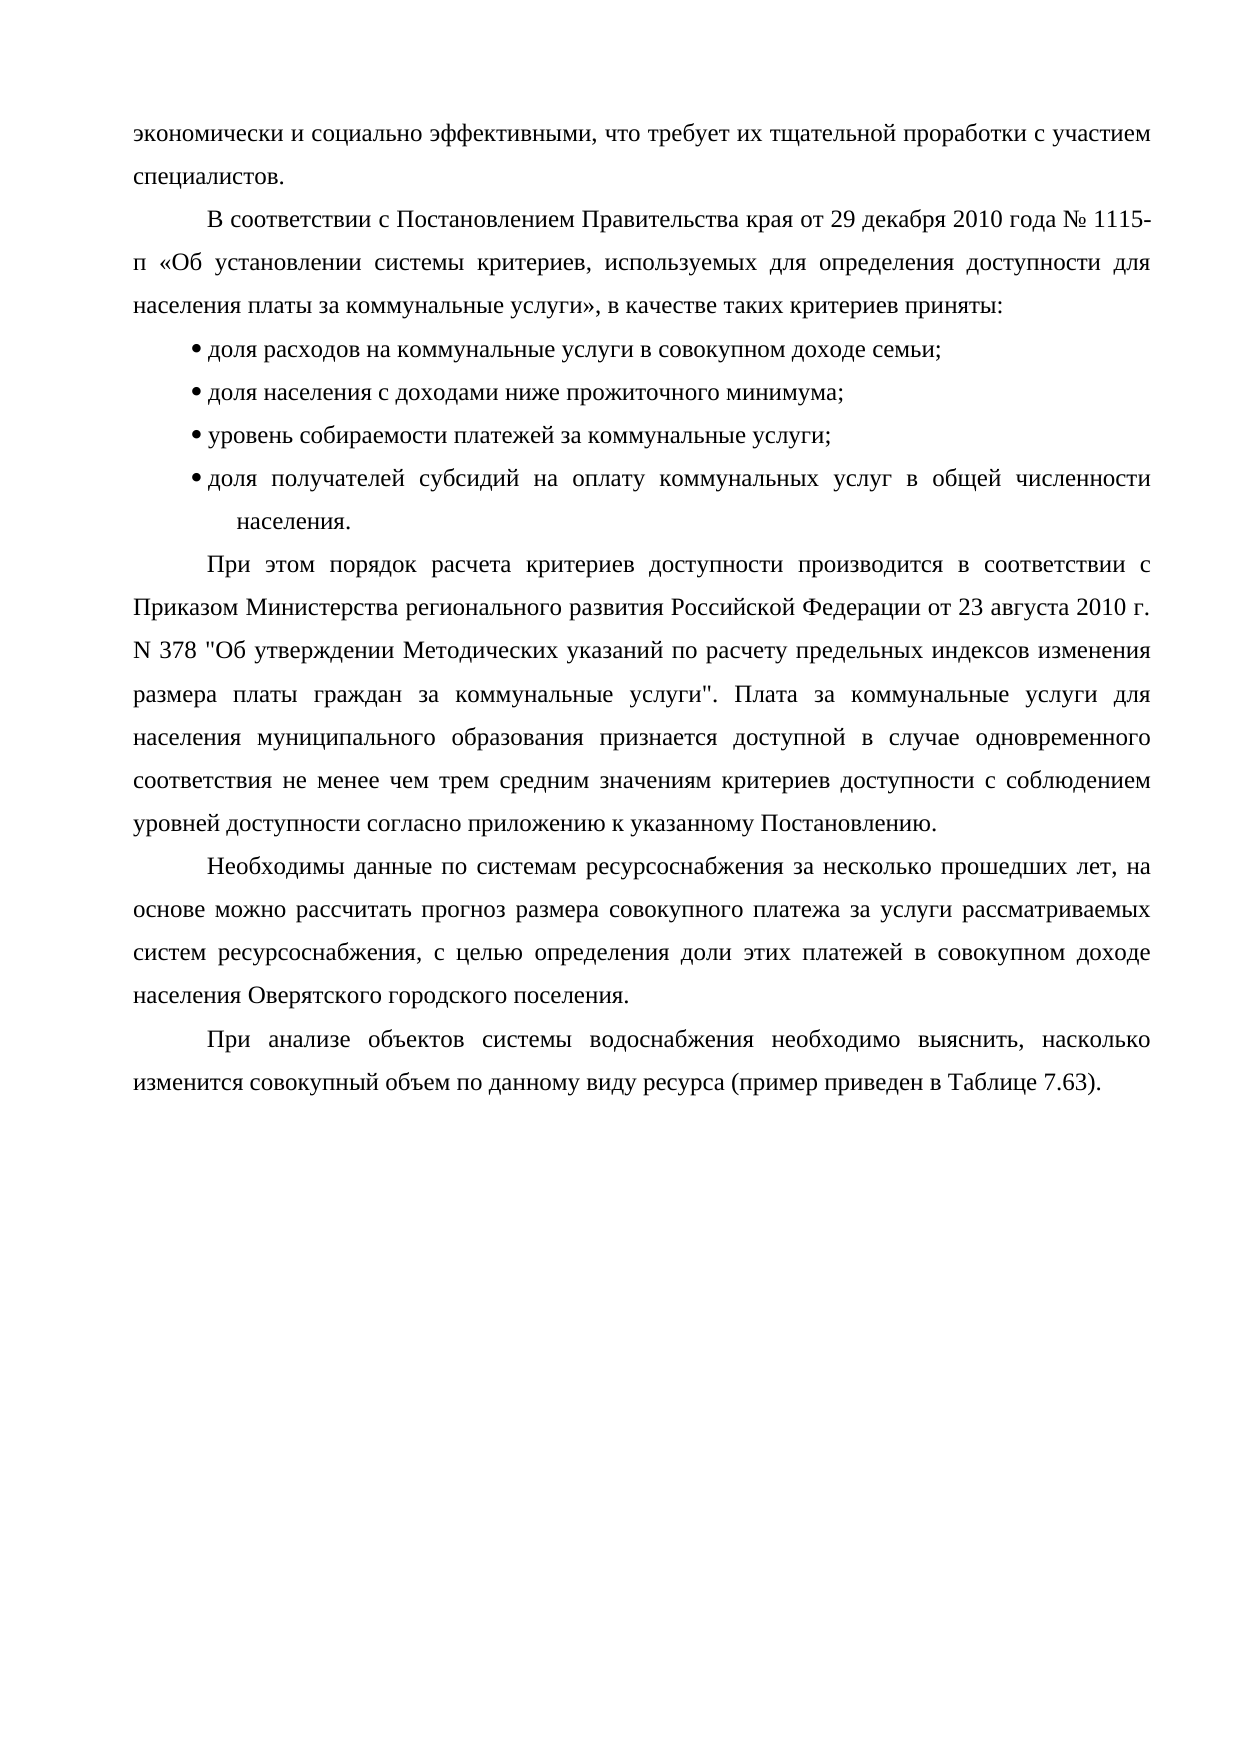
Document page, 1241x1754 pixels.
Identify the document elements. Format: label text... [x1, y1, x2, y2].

text В соответствии с Постановлением Правительства края от 29 декабря 2010 года № 1115-п «Об установлении системы критериев, используемых для определения доступности для населения платы за коммунальные услуги», в качестве таких критериев приняты: [133, 204, 1152, 319]
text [133, 118, 1152, 190]
text При анализе объектов системы водоснабжения необходимо выяснить, насколько изменится совокупный объем по данному виду ресурса (пример приведен в Таблице 7.63). [133, 1024, 1152, 1096]
text Необходимы данные по системам ресурсоснабжения за несколько прошедших лет, на основе можно рассчитать прогноз размера совокупного платежа за услуги рассматриваемых систем ресурсоснабжения, с целью определения доли этих платежей в совокупном доходе населения Оверятского городского поселения. [133, 851, 1152, 1009]
list доля населения с доходами ниже прожиточного минимума; [192, 377, 1152, 406]
list доля расходов на коммунальные услуги в совокупном доходе семьи; [192, 334, 1152, 362]
list доля получателей субсидий на оплату коммунальных услуг в общей численности населения. [192, 463, 1152, 535]
text При этом порядок расчета критериев доступности производится в соответствии с Приказом Министерства регионального развития Российской Федерации от 23 августа . N 378 "Об утверждении Методических указаний по расчету предельных индексов изменения размера платы граждан за коммунальные услуги". Плата за коммунальные услуги для населения муниципального образования признается доступной в случае одновременного соответствия не менее чем трем средним значениям критериев доступности с соблюдением уровней доступности согласно приложению к указанному Постановлению. [133, 549, 1152, 837]
list уровень собираемости платежей за коммунальные услуги; [192, 420, 1152, 449]
